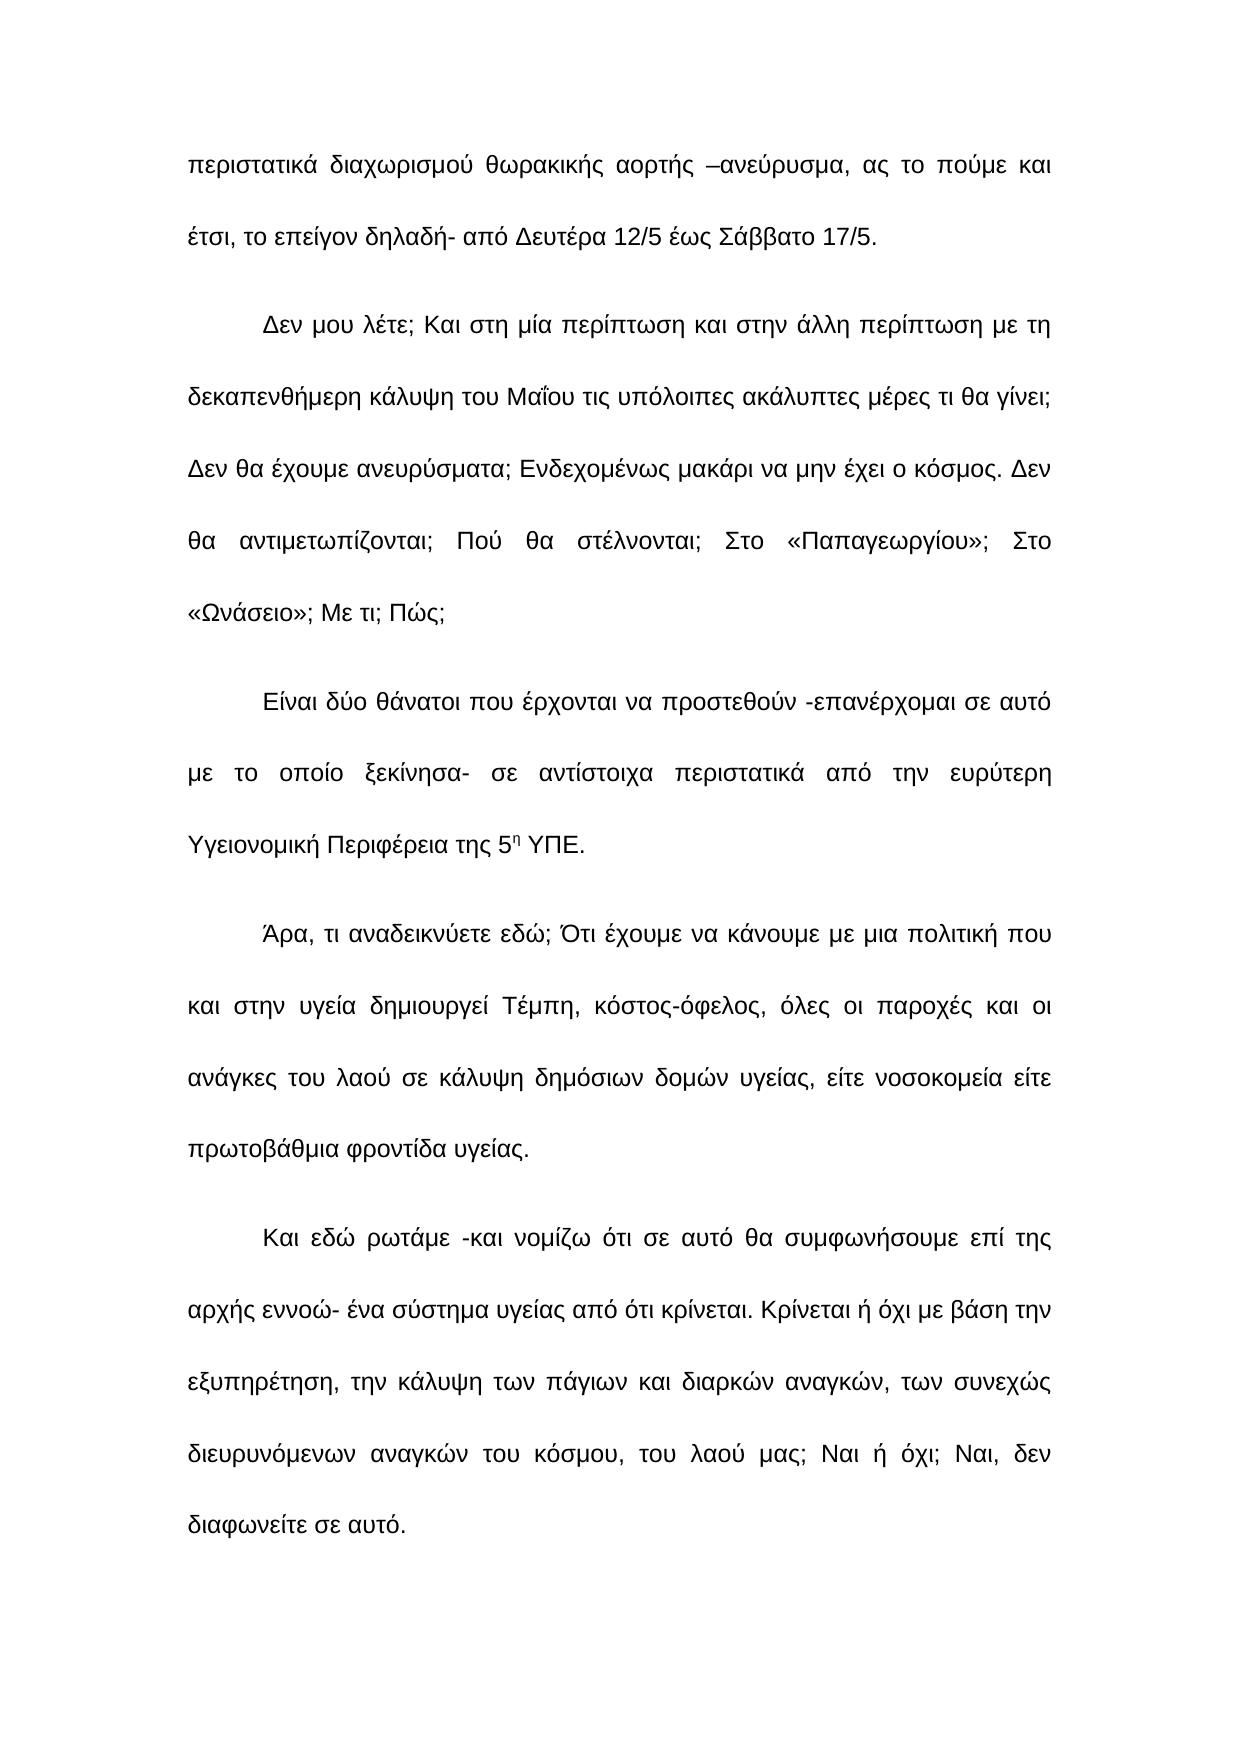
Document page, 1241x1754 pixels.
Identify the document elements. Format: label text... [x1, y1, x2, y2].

text Δεν μου λέτε; Και στη μία περίπτωση και στην άλλη περίπτωση με τη δεκαπενθήμερη κάλυψη του Μαΐου τις υπόλοιπες ακάλυπτες μέρες τι θα γίνει; Δεν θα έχουμε ανευρύσματα; Ενδεχομένως μακάρι να μην έχει ο κόσμος. Δεν θα αντιμετωπίζονται; Πού θα στέλνονται; Στο «Παπαγεωργίου»; Στο «Ωνάσειο»; Με τι; Πώς; [187, 310, 1053, 627]
text Είναι δύο θάνατοι που έρχονται να προστεθούν -επανέρχομαι σε αυτό με το οποίο ξεκίνησα- σε αντίστοιχα περιστατικά από την ευρύτερη Υγειονομική Περιφέρεια της 5η ΥΠΕ. [187, 686, 1053, 859]
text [187, 150, 1053, 251]
text Άρα, τι αναδεικνύετε εδώ; Ότι έχουμε να κάνουμε με μια πολιτική που και στην υγεία δημιουργεί Τέμπη, κόστος-όφελος, όλες οι παροχές και οι ανάγκες του λαού σε κάλυψη δημόσιων δομών υγείας, είτε νοσοκομεία είτε πρωτοβάθμια φροντίδα υγείας. [187, 919, 1053, 1163]
text Και εδώ ρωτάμε -και νομίζω ότι σε αυτό θα συμφωνήσουμε επί της αρχής εννοώ- ένα σύστημα υγείας από ότι κρίνεται. Κρίνεται ή όχι με βάση την εξυπηρέτηση, την κάλυψη των πάγιων και διαρκών αναγκών, των συνεχώς διευρυνόμενων αναγκών του κόσμου, του λαού μας; Ναι ή όχι; Ναι, δεν διαφωνείτε σε αυτό. [187, 1223, 1053, 1539]
